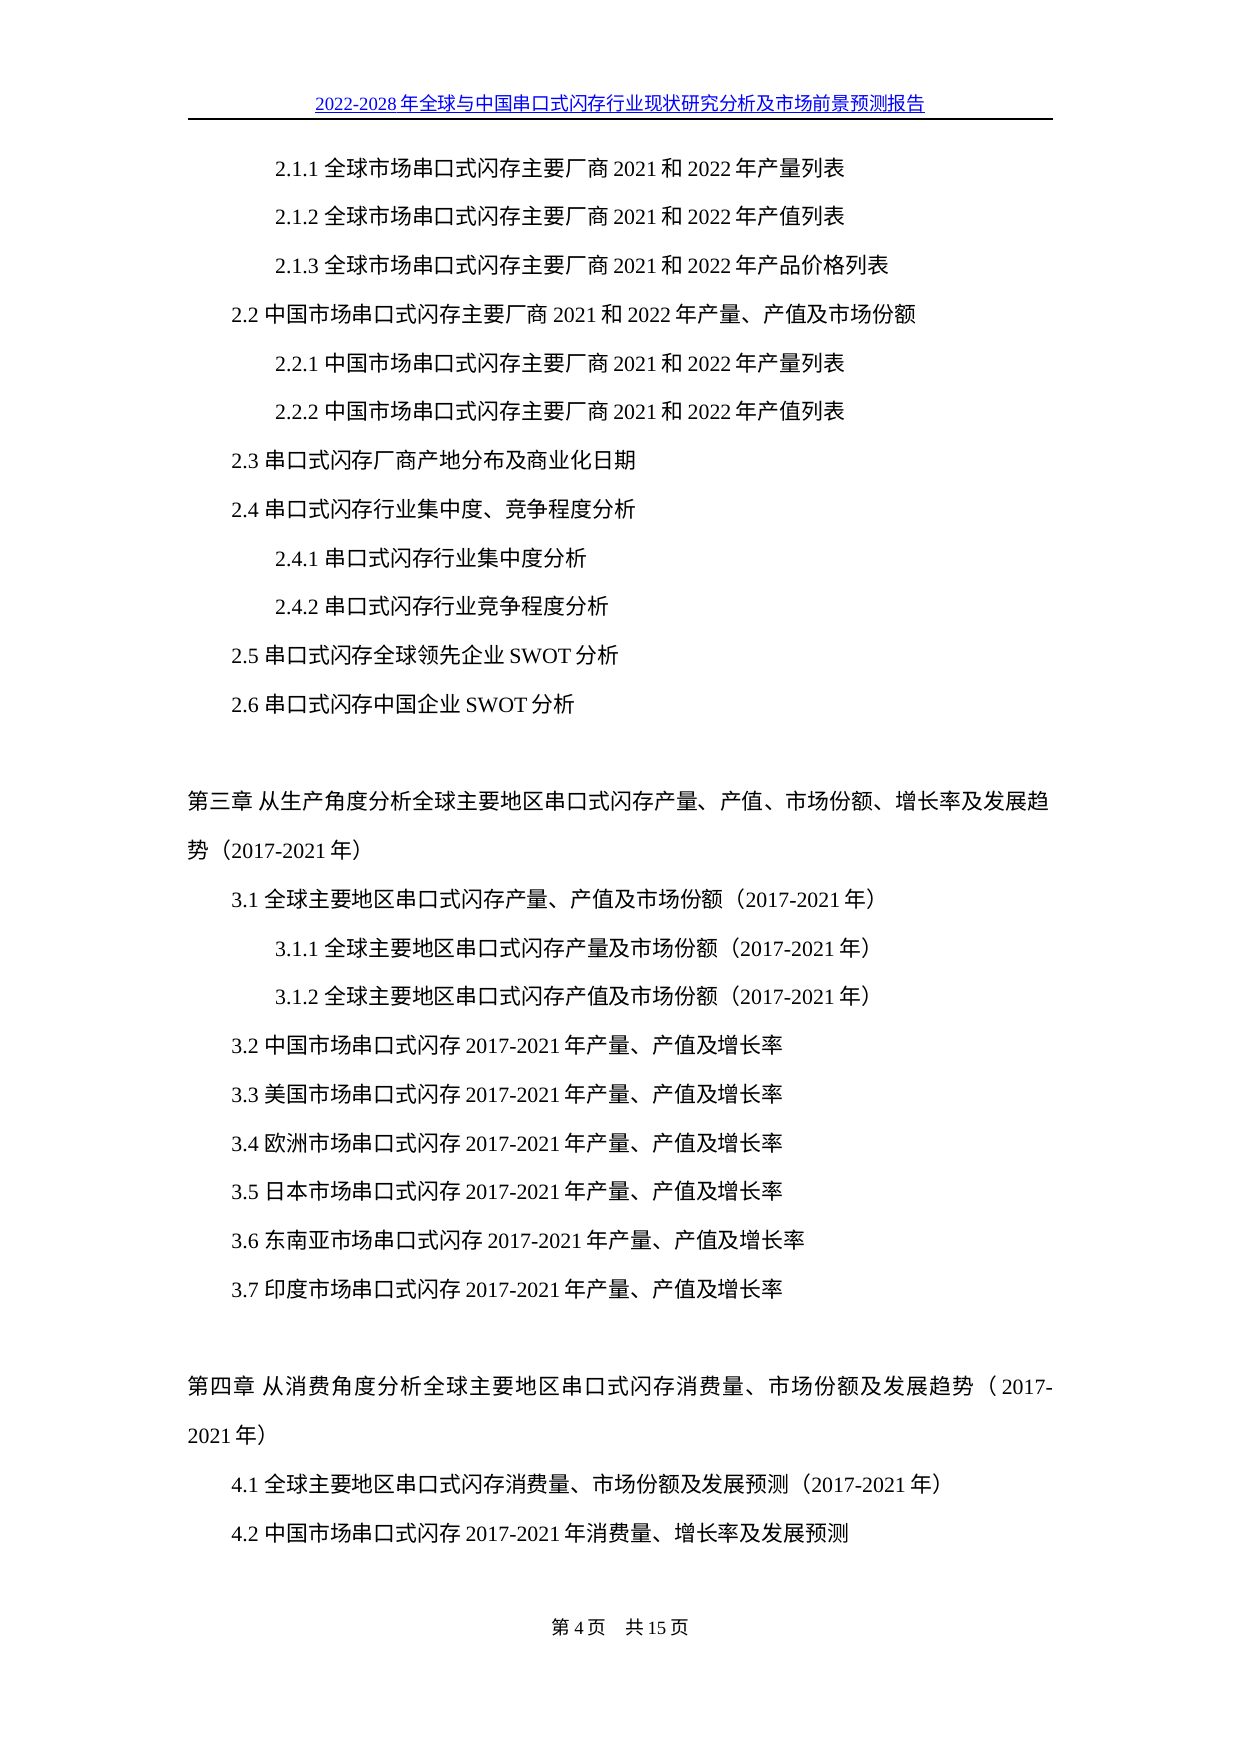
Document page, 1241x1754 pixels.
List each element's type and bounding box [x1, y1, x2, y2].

text [187, 150, 1053, 1548]
